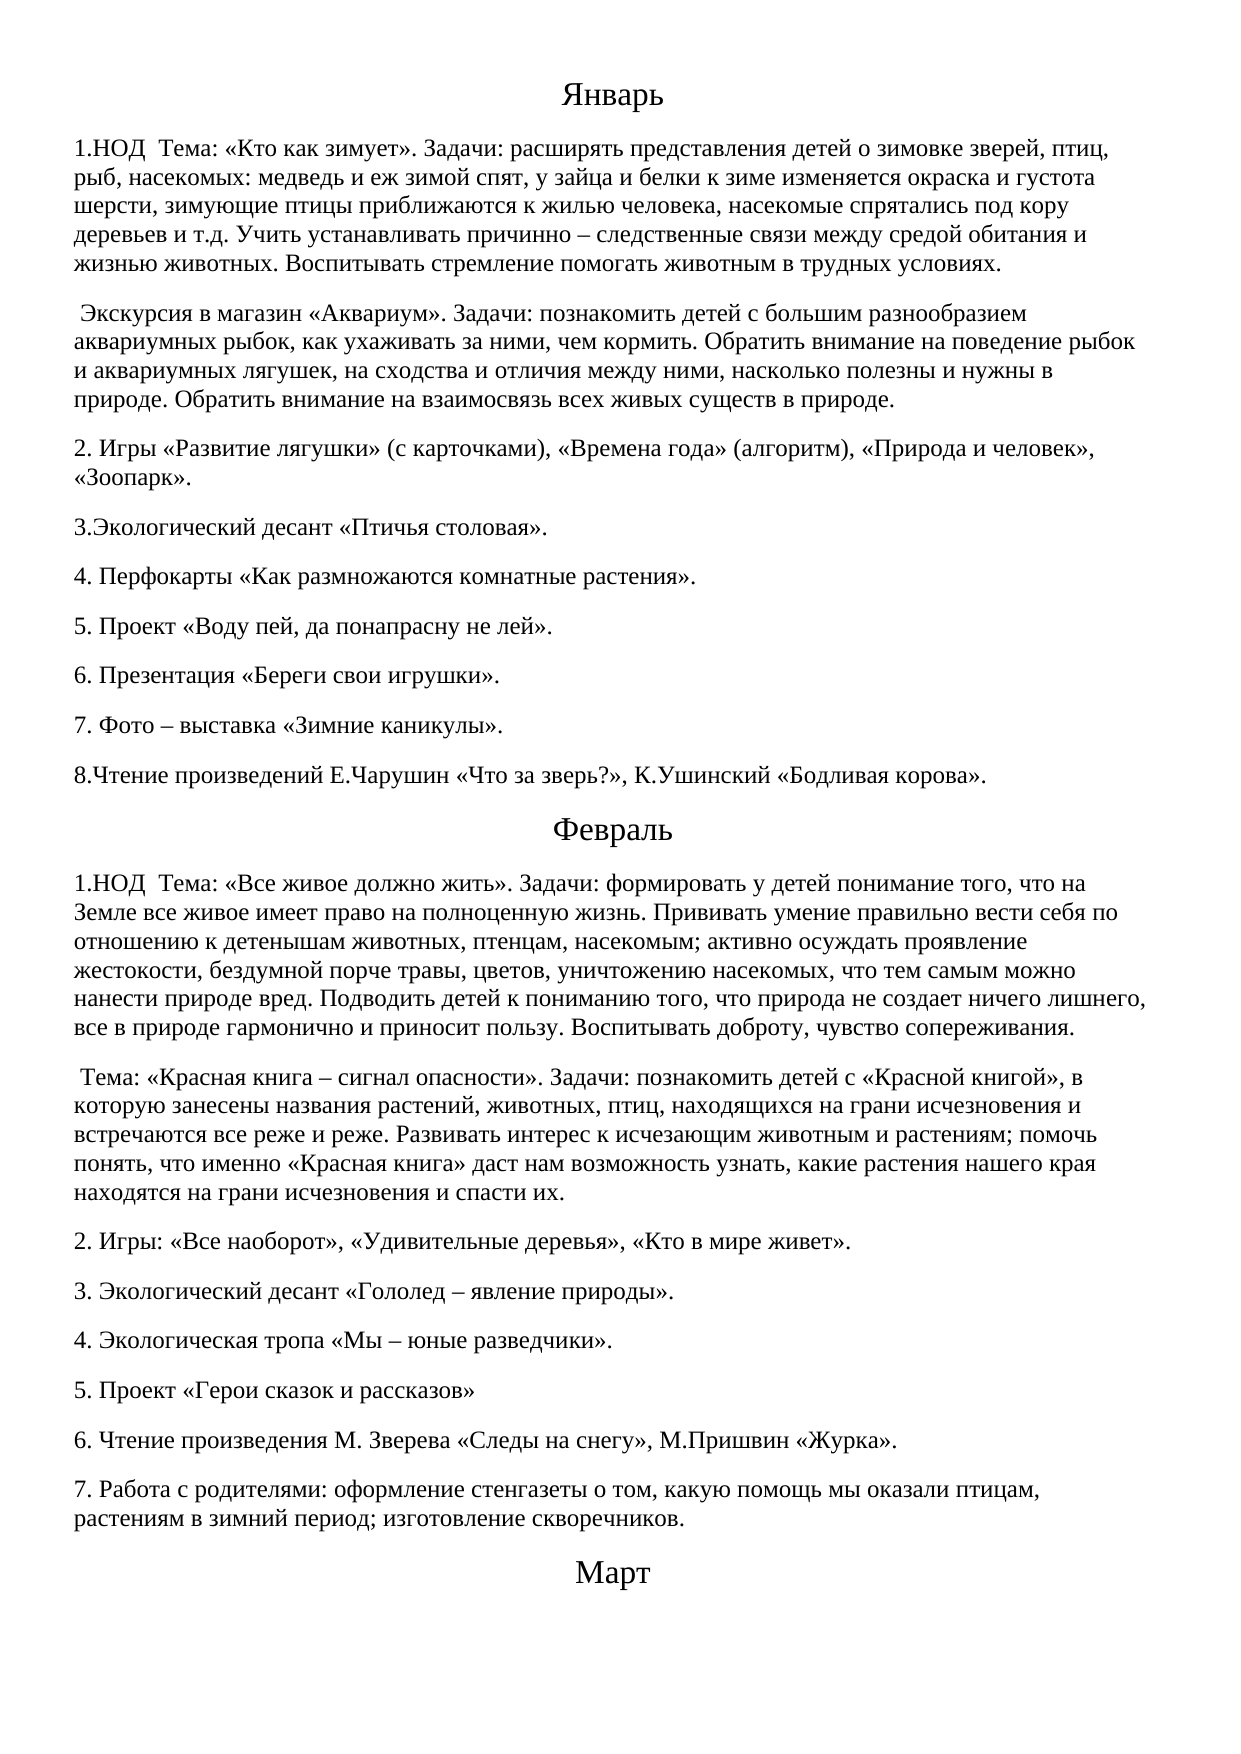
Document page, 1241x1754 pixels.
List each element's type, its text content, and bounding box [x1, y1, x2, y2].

text 8.Чтение произведений Е.Чарушин «Что за зверь?», К.Ушинский «Бодливая корова». [74, 760, 1152, 788]
text 2. Игры: «Все наоборот», «Удивительные деревья», «Кто в мире живет». [74, 1226, 1152, 1255]
text 2. Игры «Развитие лягушки» (с карточками), «Времена года» (алгоритм), «Природа и человек», «Зоопарк». [74, 433, 1152, 491]
text 7. Работа с родителями: оформление стенгазеты о том, какую помощь мы оказали птицам, растениям в зимний период; изготовление скворечников. [74, 1474, 1152, 1532]
text Экскурсия в магазин «Аквариум». Задачи: познакомить детей с большим разнообразием аквариумных рыбок, как ухаживать за ними, чем кормить. Обратить внимание на поведение рыбок и аквариумных лягушек, на сходства и отличия между ними, насколько полезны и нужны в природе. Обратить внимание на взаимосвязь всех живых существ в природе. [74, 298, 1152, 413]
text 6. Чтение произведения М. Зверева «Следы на снегу», М.Пришвин «Журка». [74, 1425, 1152, 1453]
text 5. Проект «Герои сказок и рассказов» [74, 1375, 1152, 1404]
text 4. Перфокарты «Как размножаются комнатные растения». [74, 561, 1152, 590]
text 5. Проект «Воду пей, да понапрасну не лей». [74, 611, 1152, 640]
text 1.НОД Тема: «Кто как зимует». Задачи: расширять представления детей о зимовке зверей, птиц, рыб, насекомых: медведь и еж зимой спят, у зайца и белки к зиме изменяется окраска и густота шерсти, зимующие птицы приближаются к жилью человека, насекомые спрятались под кору деревьев и т.д. Учить устанавливать причинно – следственные связи между средой обитания и жизнью животных. Воспитывать стремление помогать животным в трудных условиях. [74, 133, 1152, 277]
text 4. Экологическая тропа «Мы – юные разведчики». [74, 1326, 1152, 1354]
text Тема: «Красная книга – сигнал опасности». Задачи: познакомить детей с «Красной книгой», в которую занесены названия растений, животных, птиц, находящихся на грани исчезновения и встречаются все реже и реже. Развивать интерес к исчезающим животным и растениям; помочь понять, что именно «Красная книга» даст нам возможность узнать, какие растения нашего края находятся на грани исчезновения и спасти их. [74, 1062, 1152, 1206]
text Январь [74, 74, 1152, 112]
text Март [74, 1553, 1152, 1591]
text 1.НОД Тема: «Все живое должно жить». Задачи: формировать у детей понимание того, что на Земле все живое имеет право на полноценную жизнь. Прививать умение правильно вести себя по отношению к детенышам животных, птенцам, насекомым; активно осуждать проявление жестокости, бездумной порче травы, цветов, уничтожению насекомых, что тем самым можно нанести природе вред. Подводить детей к пониманию того, что природа не создает ничего лишнего, все в природе гармонично и приносит пользу. Воспитывать доброту, чувство сопереживания. [74, 868, 1152, 1041]
text 3. Экологический десант «Гололед – явление природы». [74, 1276, 1152, 1305]
text Февраль [74, 809, 1152, 848]
text 3.Экологический десант «Птичья столовая». [74, 512, 1152, 541]
text 6. Презентация «Береги свои игрушки». [74, 661, 1152, 689]
text 7. Фото – выставка «Зимние каникулы». [74, 710, 1152, 739]
